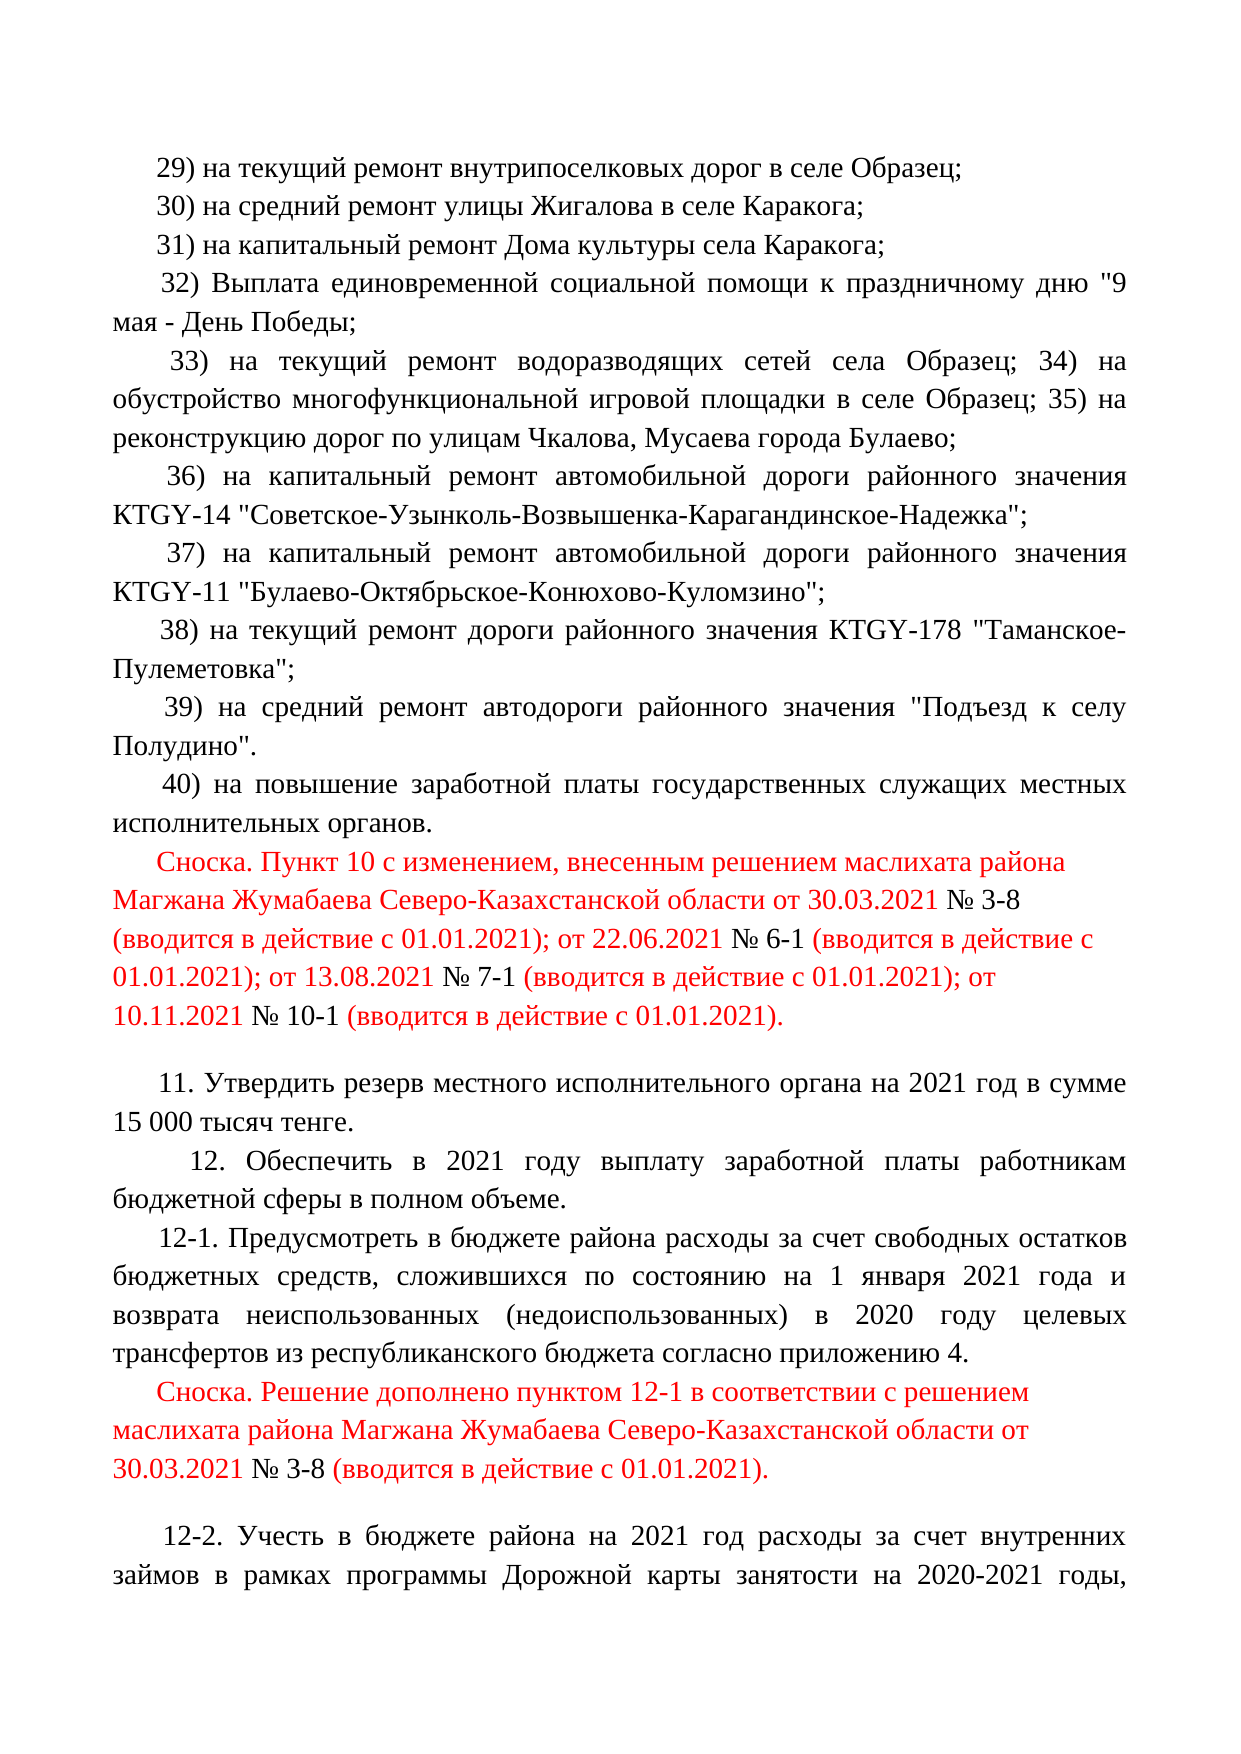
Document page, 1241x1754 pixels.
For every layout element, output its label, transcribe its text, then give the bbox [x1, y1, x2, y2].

text 30) на средний ремонт улицы Жигалова в селе Каракога; [112, 188, 1128, 222]
text 11. Утвердить резерв местного исполнительного органа на 2021 год в сумме 15 000 тысяч тенге. [112, 1066, 1128, 1138]
text 31) на капитальный ремонт Дома культуры села Каракога; [112, 227, 1128, 261]
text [112, 1518, 1128, 1591]
text 36) на капитальный ремонт автомобильной дороги районного значения КТGY-14 "Советское-Узынколь-Возвышенка-Карагандинское-Надежка"; [112, 458, 1128, 530]
text 12-1. Предусмотреть в бюджете района расходы за счет свободных остатков бюджетных средств, сложившихся по состоянию на 1 января 2021 года и возврата неиспользованных (недоиспользованных) в 2020 году целевых трансфертов из республиканского бюджета согласно приложению 4. [112, 1220, 1128, 1369]
text 37) на капитальный ремонт автомобильной дороги районного значения КТGY-11 "Булаево-Октябрьское-Конюхово-Куломзино"; [112, 535, 1128, 607]
text 33) на текущий ремонт водоразводящих сетей села Образец; 34) на обустройство многофункциональной игровой площадки в селе Образец; 35) на реконструкцию дорог по улицам Чкалова, Мусаева города Булаево; [112, 343, 1128, 453]
text 29) на текущий ремонт внутрипоселковых дорог в селе Образец; [112, 150, 1128, 183]
text 12. Обеспечить в 2021 году выплату заработной платы работникам бюджетной сферы в полном объеме. [112, 1143, 1128, 1215]
text 38) на текущий ремонт дороги районного значения КТGY-178 "Таманское-Пулеметовка"; [112, 612, 1128, 684]
text Сноска. Пункт 10 с изменением, внесенным решением маслихата района Магжана Жумабаева Северо-Казахстанской области от 30.03.2021 № 3-8 (вводится в действие с 01.01.2021); от 22.06.2021 № 6-1 (вводится в действие с 01.01.2021); от 13.08.2021 № 7-1 (вводится в действие с 01.01.2021); от 10.11.2021 № 10-1 (вводится в действие с 01.01.2021). [112, 844, 1128, 1062]
text Сноска. Решение дополнено пунктом 12-1 в соответствии с решением маслихата района Магжана Жумабаева Северо-Казахстанской области от 30.03.2021 № 3-8 (вводится в действие с 01.01.2021). [112, 1374, 1128, 1515]
text 39) на средний ремонт автодороги районного значения "Подъезд к селу Полудино". [112, 689, 1128, 762]
text 32) Выплата единовременной социальной помощи к праздничному дню "9 мая - День Победы; [112, 266, 1128, 338]
text 40) на повышение заработной платы государственных служащих местных исполнительных органов. [112, 767, 1128, 839]
